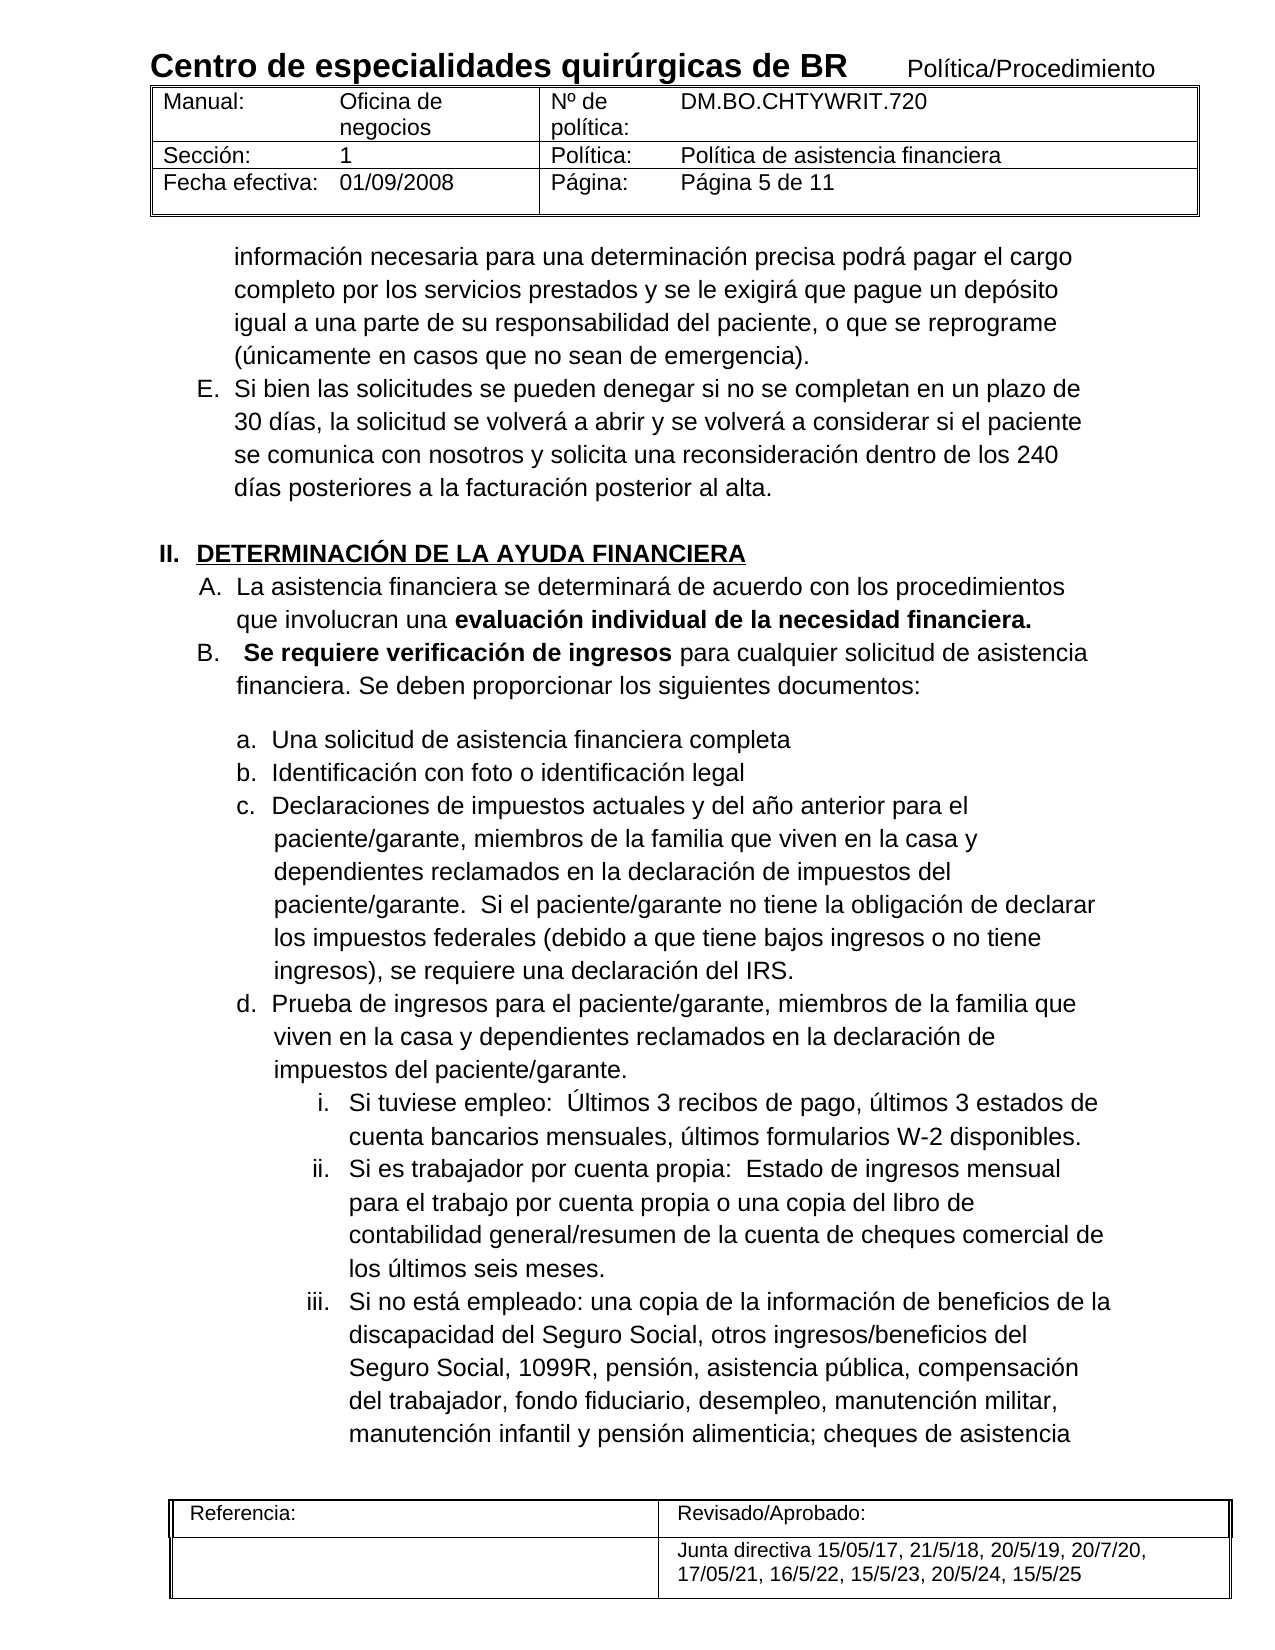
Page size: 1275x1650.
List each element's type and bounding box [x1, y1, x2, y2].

table_cell [150, 242, 1124, 1447]
